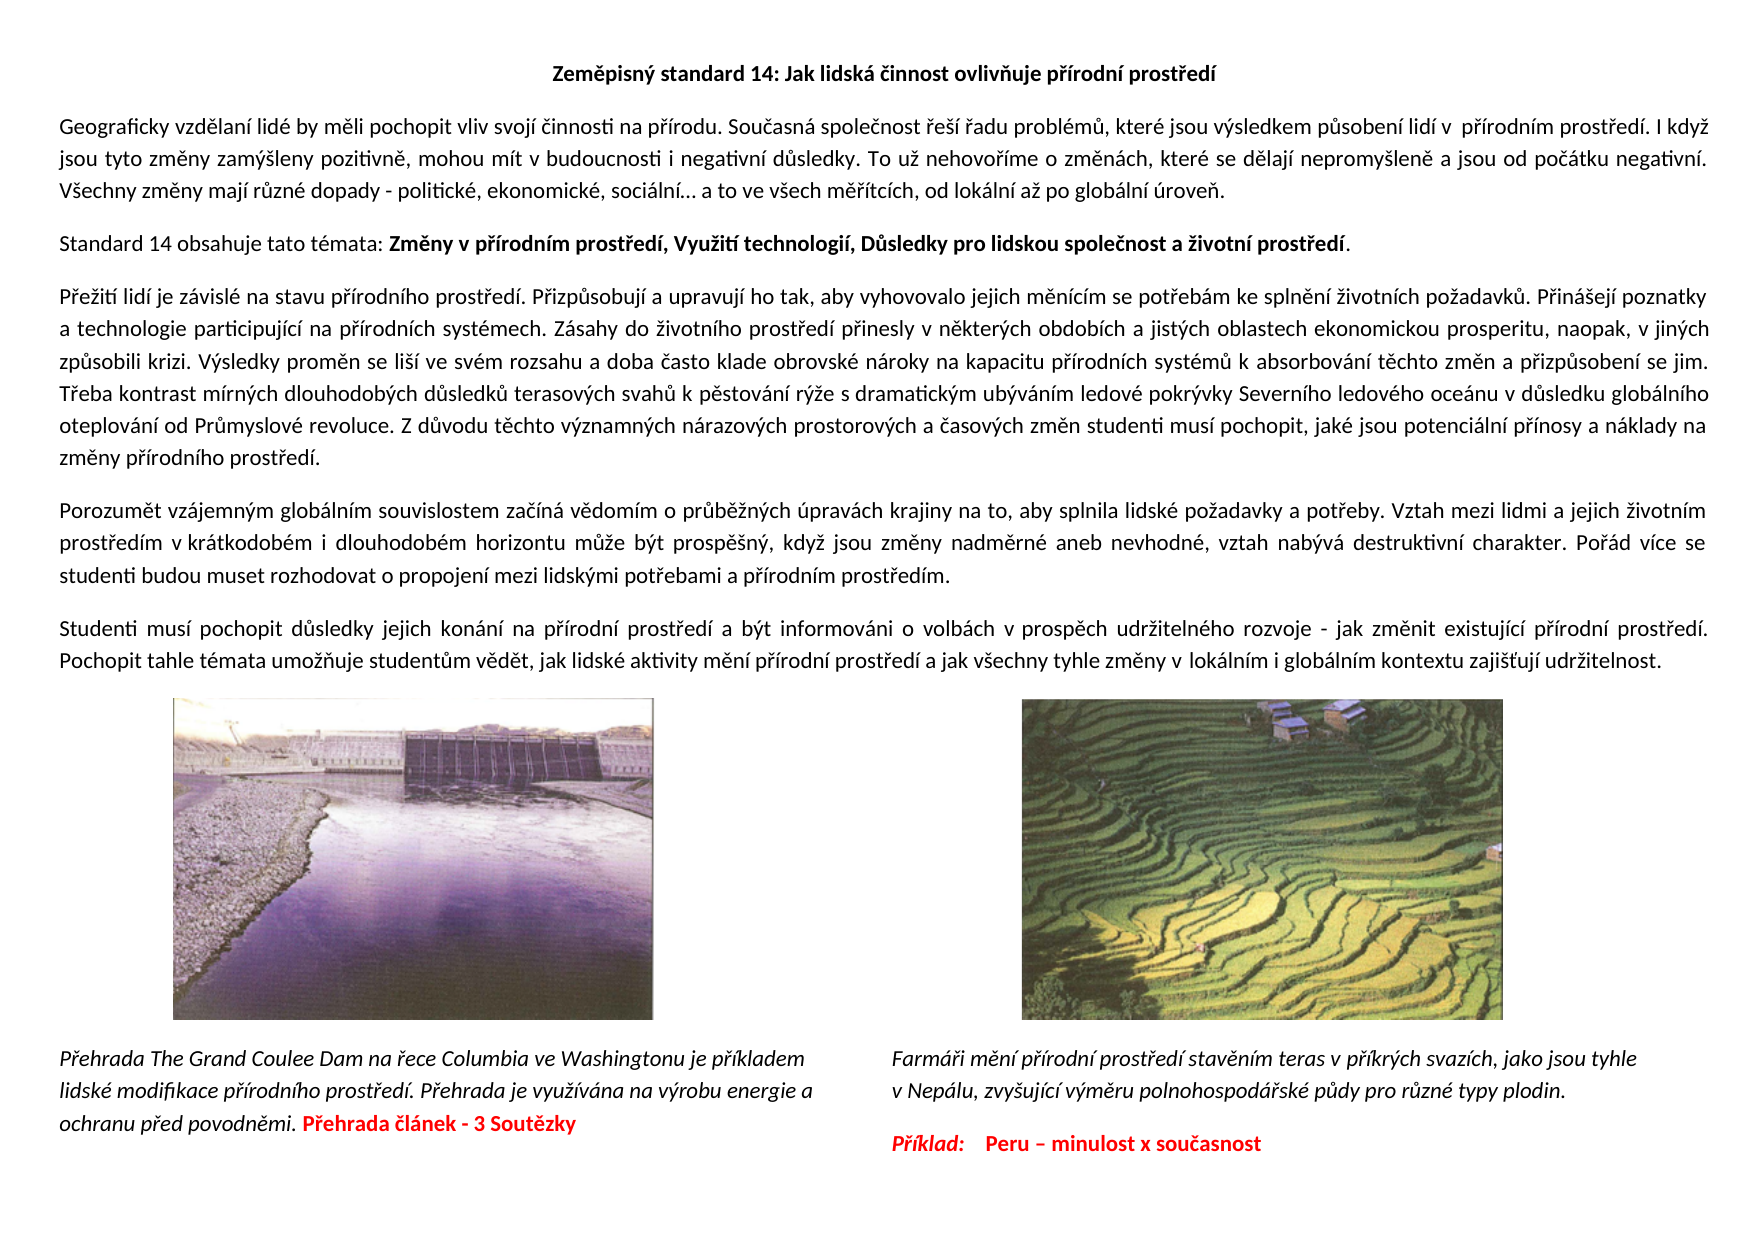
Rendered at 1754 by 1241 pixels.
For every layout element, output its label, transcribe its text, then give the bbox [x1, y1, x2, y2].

text Studenti musí pochopit důsledky jejich konání na přírodní prostředí a být informováni o volbách v prospěch udržitelného rozvoje - jak změnit existující přírodní prostředí. Pochopit tahle témata umožňuje studentům vědět, jak lidské aktivity mění přírodní prostředí a jak všechny tyhle změny v lokálním i globálním kontextu zajišťují udržitelnost. [59, 614, 1709, 674]
text Farmáři mění přírodní prostředí stavěním teras v příkrých svazích, jako jsou tyhle v Nepálu, zvyšující výměru polnohospodářské půdy pro různé typy plodin. [892, 1044, 1709, 1104]
picture [1021, 699, 1503, 1020]
text Porozumět vzájemným globálním souvislostem začíná vědomím o průběžných úpravách krajiny na to, aby splnila lidské požadavky a potřeby. Vztah mezi lidmi a jejich životním prostředím v krátkodobém i dlouhodobém horizontu může být prospěšný, když jsou změny nadměrné aneb nevhodné, vztah nabývá destruktivní charakter. Pořád více se studenti budou muset rozhodovat o propojení mezi lidskými potřebami a přírodním prostředím. [59, 496, 1709, 589]
text Přehrada The Grand Coulee Dam na řece Columbia ve Washingtonu je příkladem lidské modifikace přírodního prostředí. Přehrada je využívána na výrobu energie a ochranu před povodněmi. Přehrada článek - 3 Soutězky [59, 1044, 847, 1137]
text Zeměpisný standard 14: Jak lidská činnost ovlivňuje přírodní prostředí [59, 59, 1709, 87]
text Příklad: Peru – minulost x současnost [892, 1129, 1709, 1158]
text Standard 14 obsahuje tato témata: Změny v přírodním prostředí, Využití technologií, Důsledky pro lidskou společnost a životní prostředí. [59, 229, 1709, 257]
text Geograficky vzdělaní lidé by měli pochopit vliv svojí činnosti na přírodu. Současná společnost řeší řadu problémů, které jsou výsledkem působení lidí v přírodním prostředí. I když jsou tyto změny zamýšleny pozitivně, mohou mít v budoucnosti i negativní důsledky. To už nehovoříme o změnách, které se dělají nepromyšleně a jsou od počátku negativní. Všechny změny mají různé dopady - politické, ekonomické, sociální… a to ve všech měřítcích, od lokální až po globální úroveň. [59, 112, 1709, 204]
picture [173, 698, 655, 1020]
text Přežití lidí je závislé na stavu přírodního prostředí. Přizpůsobují a upravují ho tak, aby vyhovovalo jejich měnícím se potřebám ke splnění životních požadavků. Přinášejí poznatky a technologie participující na přírodních systémech. Zásahy do životního prostředí přinesly v některých obdobích a jistých oblastech ekonomickou prosperitu, naopak, v jiných způsobili krizi. Výsledky proměn se liší ve svém rozsahu a doba často klade obrovské nároky na kapacitu přírodních systémů k absorbování těchto změn a přizpůsobení se jim. Třeba kontrast mírných dlouhodobých důsledků terasových svahů k pěstování rýže s dramatickým ubýváním ledové pokrývky Severního ledového oceánu v důsledku globálního oteplování od Průmyslové revoluce. Z důvodu těchto významných nárazových prostorových a časových změn studenti musí pochopit, jaké jsou potenciální přínosy a náklady na změny přírodního prostředí. [59, 282, 1709, 471]
